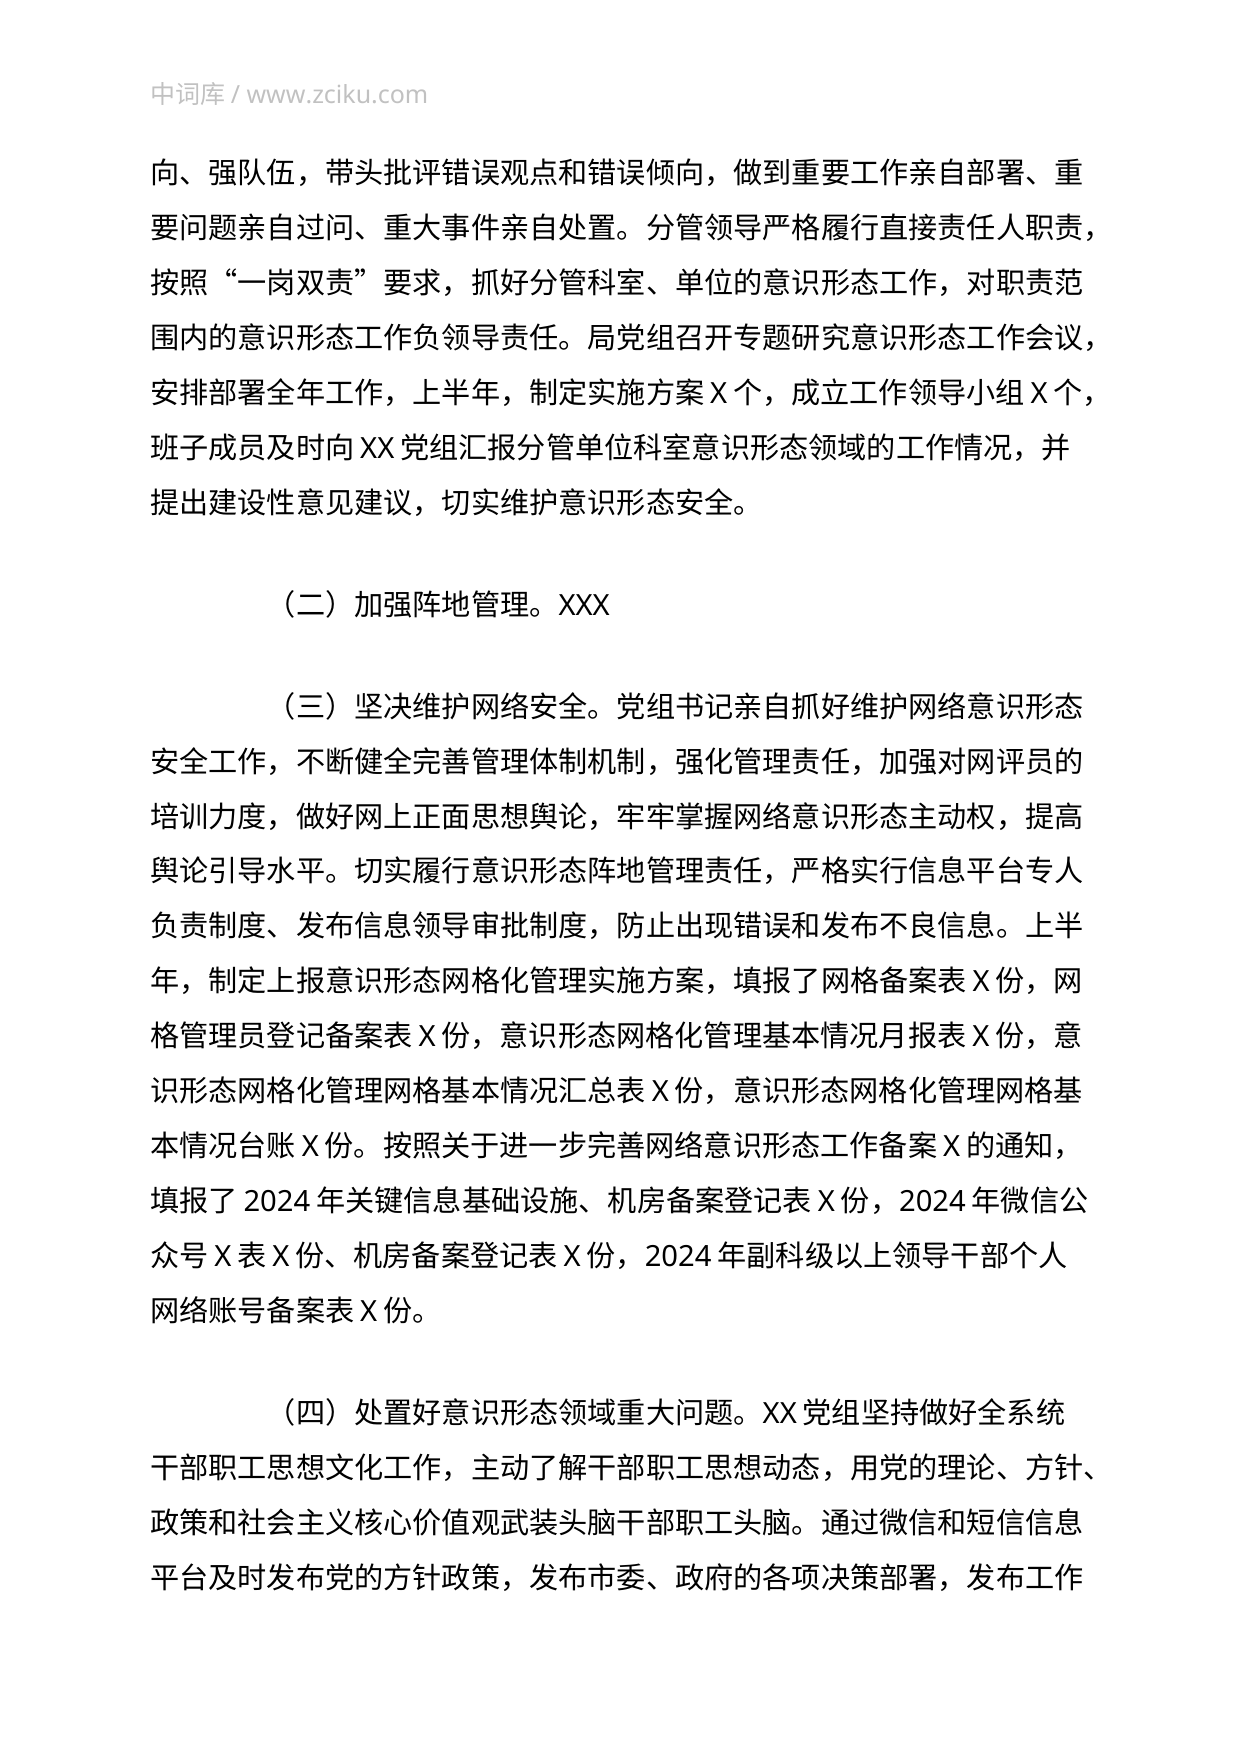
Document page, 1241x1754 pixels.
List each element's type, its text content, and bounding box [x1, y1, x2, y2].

text （二）加强阵地管理。XXX [150, 581, 1090, 624]
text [150, 1390, 1090, 1597]
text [150, 150, 1090, 522]
text （三）坚决维护网络安全。党组书记亲自抓好维护网络意识形态安全工作，不断健全完善管理体制机制，强化管理责任，加强对网评员的培训力度，做好网上正面思想舆论，牢牢掌握网络意识形态主动权，提高舆论引导水平。切实履行意识形态阵地管理责任，严格实行信息平台专人负责制度、发布信息领导审批制度，防止出现错误和发布不良信息。上半年，制定上报意识形态网格化管理实施方案，填报了网格备案表X份，网格管理员登记备案表X份，意识形态网格化管理基本情况月报表X份，意识形态网格化管理网格基本情况汇总表X份，意识形态网格化管理网格基本情况台账X份。按照关于进一步完善网络意识形态工作备案X的通知，填报了2024年关键信息基础设施、机房备案登记表X份，2024年微信公众号X表X份、机房备案登记表X份，2024年副科级以上领导干部个人网络账号备案表X份。 [150, 683, 1090, 1330]
